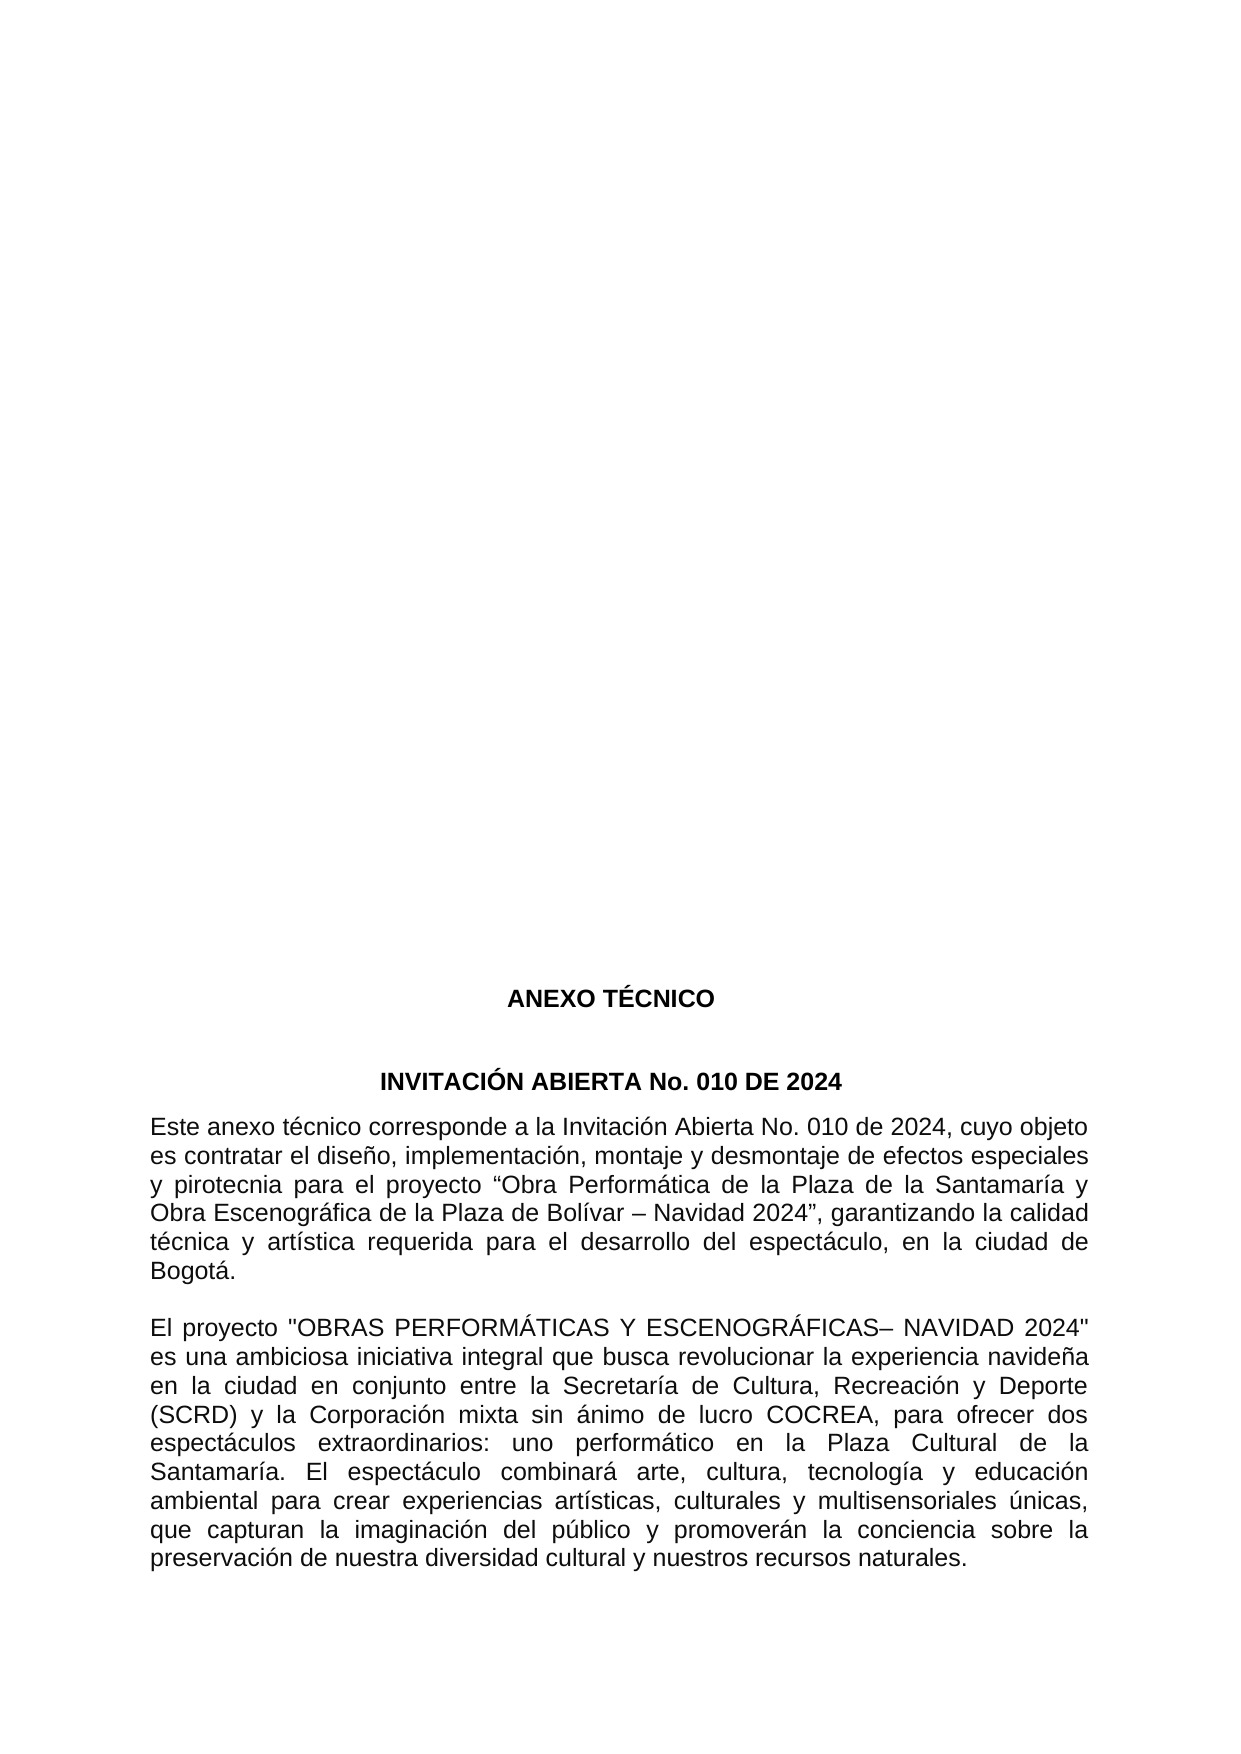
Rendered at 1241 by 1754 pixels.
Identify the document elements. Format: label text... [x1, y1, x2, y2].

text El proyecto "OBRAS PERFORMÁTICAS Y ESCENOGRÁFICAS– NAVIDAD 2024" es una ambiciosa iniciativa integral que busca revolucionar la experiencia navideña en la ciudad en conjunto entre la Secretaría de Cultura, Recreación y Deporte (SCRD) y la Corporación mixta sin ánimo de lucro COCREA, para ofrecer dos espectáculos extraordinarios: uno performático en la Plaza Cultural de la Santamaría. El espectáculo combinará arte, cultura, tecnología y educación ambiental para crear experiencias artísticas, culturales y multisensoriales únicas, que capturan la imaginación del público y promoverán la conciencia sobre la preservación de nuestra diversidad cultural y nuestros recursos naturales. [150, 1313, 1090, 1572]
title ANEXO TÉCNICO [150, 984, 1072, 1012]
title INVITACIÓN ABIERTA No. 010 DE 2024 [150, 1067, 1072, 1095]
text Este anexo técnico corresponde a la Invitación Abierta No. 010 de 2024, cuyo objeto es contratar el diseño, implementación, montaje y desmontaje de efectos especiales y pirotecnia para el proyecto “Obra Performática de la Plaza de la Santamaría y Obra Escenográfica de la Plaza de Bolívar – Navidad 2024”, garantizando la calidad técnica y artística requerida para el desarrollo del espectáculo, en la ciudad de Bogotá. [150, 1112, 1090, 1285]
